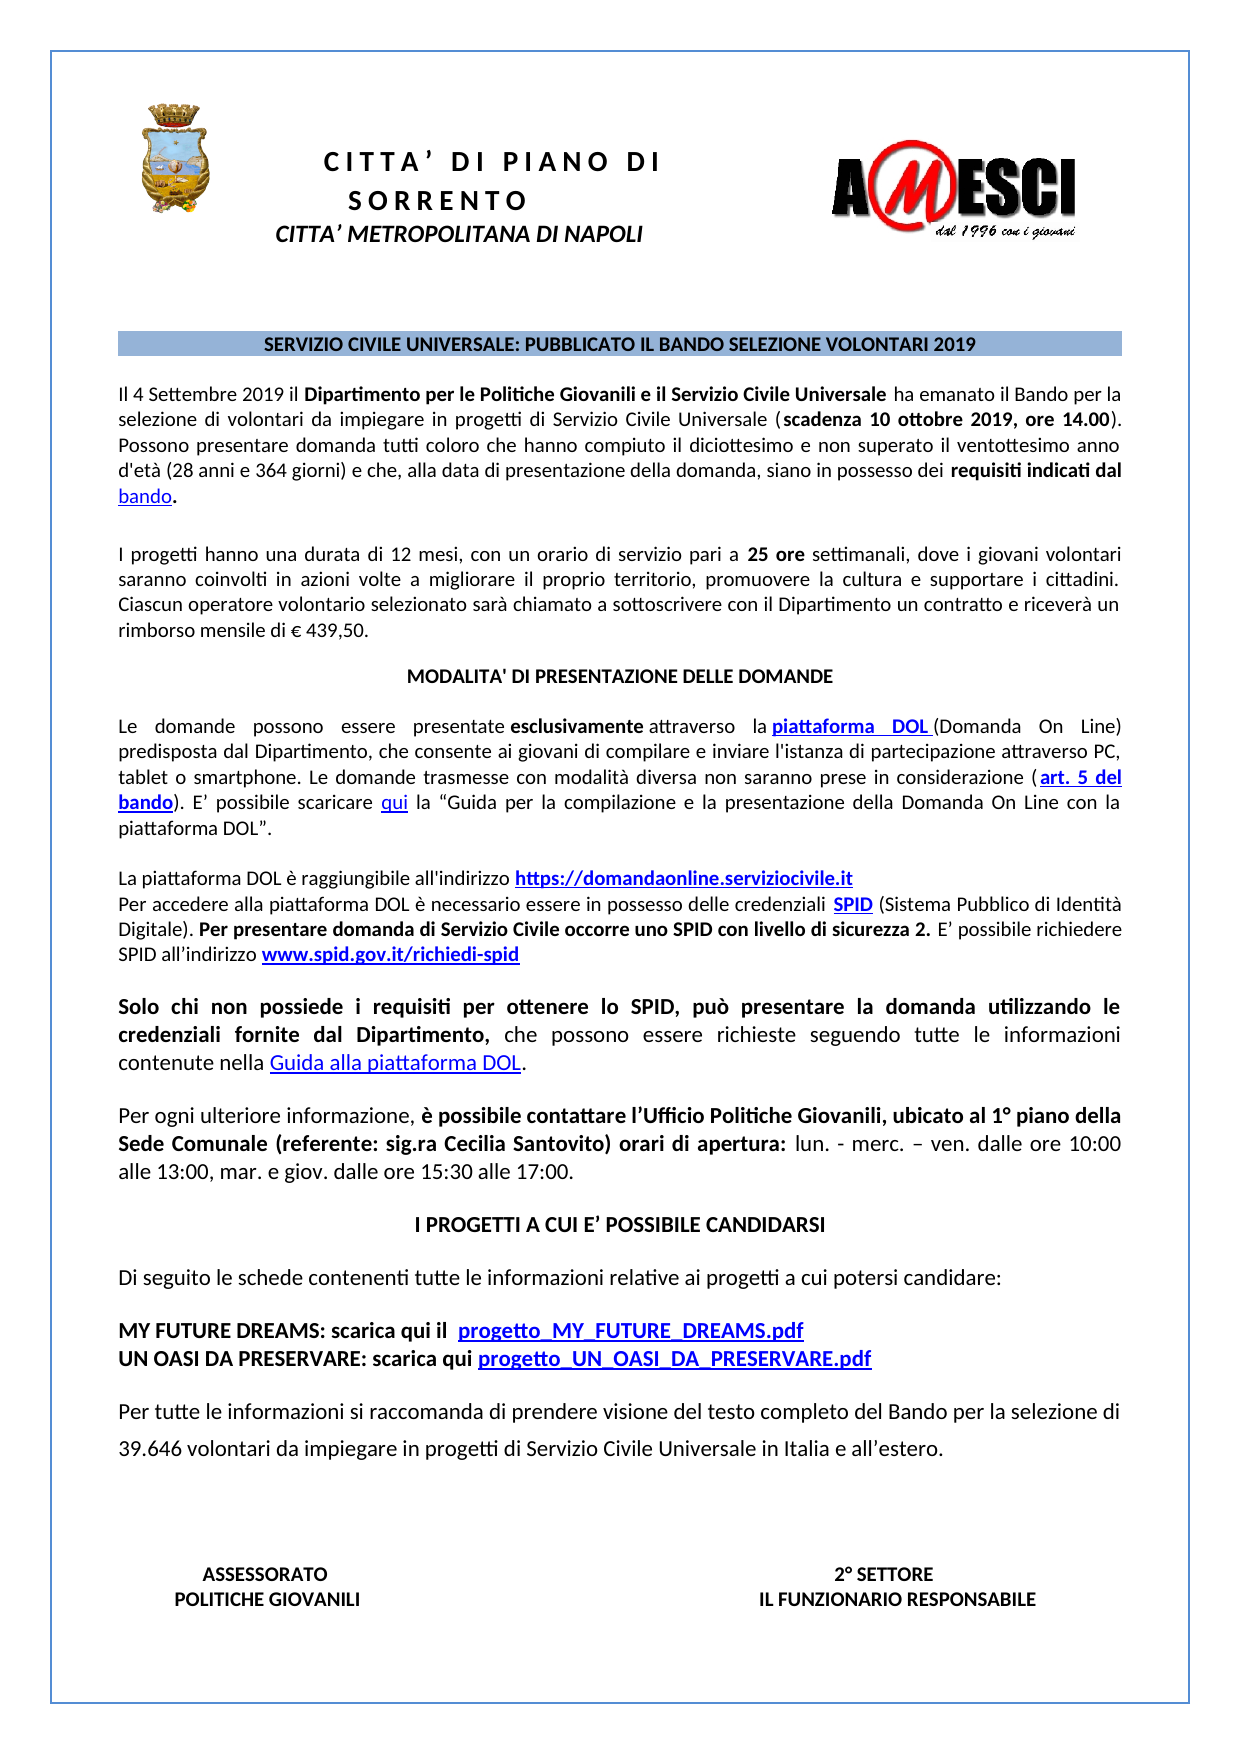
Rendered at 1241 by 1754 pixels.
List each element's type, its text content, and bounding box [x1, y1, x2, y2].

text Il 4 Settembre 2019 il Dipartimento per le Politiche Giovanili e il Servizio Civile Universale ha emanato il Bando per la selezione di volontari da impiegare in progetti di Servizio Civile Universale (scadenza 10 ottobre 2019, ore 14.00). Possono presentare domanda tutti coloro che hanno compiuto il diciottesimo e non superato il ventottesimo anno d'età (28 anni e 364 giorni) e che, alla data di presentazione della domanda, siano in possesso dei requisiti indicati dal bando. [118, 381, 1122, 508]
text ASSESSORATO 2° SETTORE [118, 1561, 1122, 1587]
picture [136, 102, 213, 215]
text UN OASI DA PRESERVARE: scarica qui progetto_UN_OASI_DA_PRESERVARE.pdf [118, 1344, 1122, 1372]
text Per ogni ulteriore informazione, è possibile contattare l’Ufficio Politiche Giovanili, ubicato al 1° piano della Sede Comunale (referente: sig.ra Cecilia Santovito) orari di apertura: lun. - merc. – ven. dalle ore 10:00 alle 13:00, mar. e giov. dalle ore 15:30 alle 17:00. [118, 1101, 1122, 1185]
text SERVIZIO CIVILE UNIVERSALE: PUBBLICATO IL BANDO SELEZIONE VOLONTARI 2019 [118, 331, 1122, 356]
picture [832, 137, 1080, 242]
text La piattaforma DOL è raggiungibile all'indirizzo https://domandaonline.serviziocivile.it [118, 865, 1122, 891]
text MY FUTURE DREAMS: scarica qui il progetto_MY_FUTURE_DREAMS.pdf [118, 1316, 1122, 1344]
text Solo chi non possiede i requisiti per ottenere lo SPID, può presentare la domanda utilizzando le credenziali fornite dal Dipartimento, che possono essere richieste seguendo tutte le informazioni contenute nella Guida alla piattaforma DOL. [118, 992, 1122, 1076]
text I PROGETTI A CUI E’ POSSIBILE CANDIDARSI [118, 1210, 1122, 1238]
text MODALITA' DI PRESENTAZIONE DELLE DOMANDE [118, 663, 1122, 688]
text POLITICHE GIOVANILI IL FUNZIONARIO RESPONSABILE [118, 1587, 1122, 1612]
text Per accedere alla piattaforma DOL è necessario essere in possesso delle credenziali SPID (Sistema Pubblico di Identità Digitale). Per presentare domanda di Servizio Civile occorre uno SPID con livello di sicurezza 2. E’ possibile richiedere SPID all’indirizzo www.spid.gov.it/richiedi-spid [118, 891, 1122, 967]
text Di seguito le schede contenenti tutte le informazioni relative ai progetti a cui potersi candidare: [118, 1263, 1122, 1291]
text Per tutte le informazioni si raccomanda di prendere visione del testo completo del Bando per la selezione di 39.646 volontari da impiegare in progetti di Servizio Civile Universale in Italia e all’estero. [118, 1387, 1122, 1462]
text I progetti hanno una durata di 12 mesi, con un orario di servizio pari a 25 ore settimanali, dove i giovani volontari saranno coinvolti in azioni volte a migliorare il proprio territorio, promuovere la cultura e supportare i cittadini. Ciascun operatore volontario selezionato sarà chiamato a sottoscrivere con il Dipartimento un contratto e riceverà un rimborso mensile di € 439,50. [118, 541, 1122, 642]
text Le domande possono essere presentate esclusivamente attraverso la piattaforma DOL (Domanda On Line) predisposta dal Dipartimento, che consente ai giovani di compilare e inviare l'istanza di partecipazione attraverso PC, tablet o smartphone. Le domande trasmesse con modalità diversa non saranno prese in considerazione (art. 5 del bando). E’ possibile scaricare qui la “Guida per la compilazione e la presentazione della Domanda On Line con la piattaforma DOL”. [118, 713, 1122, 840]
